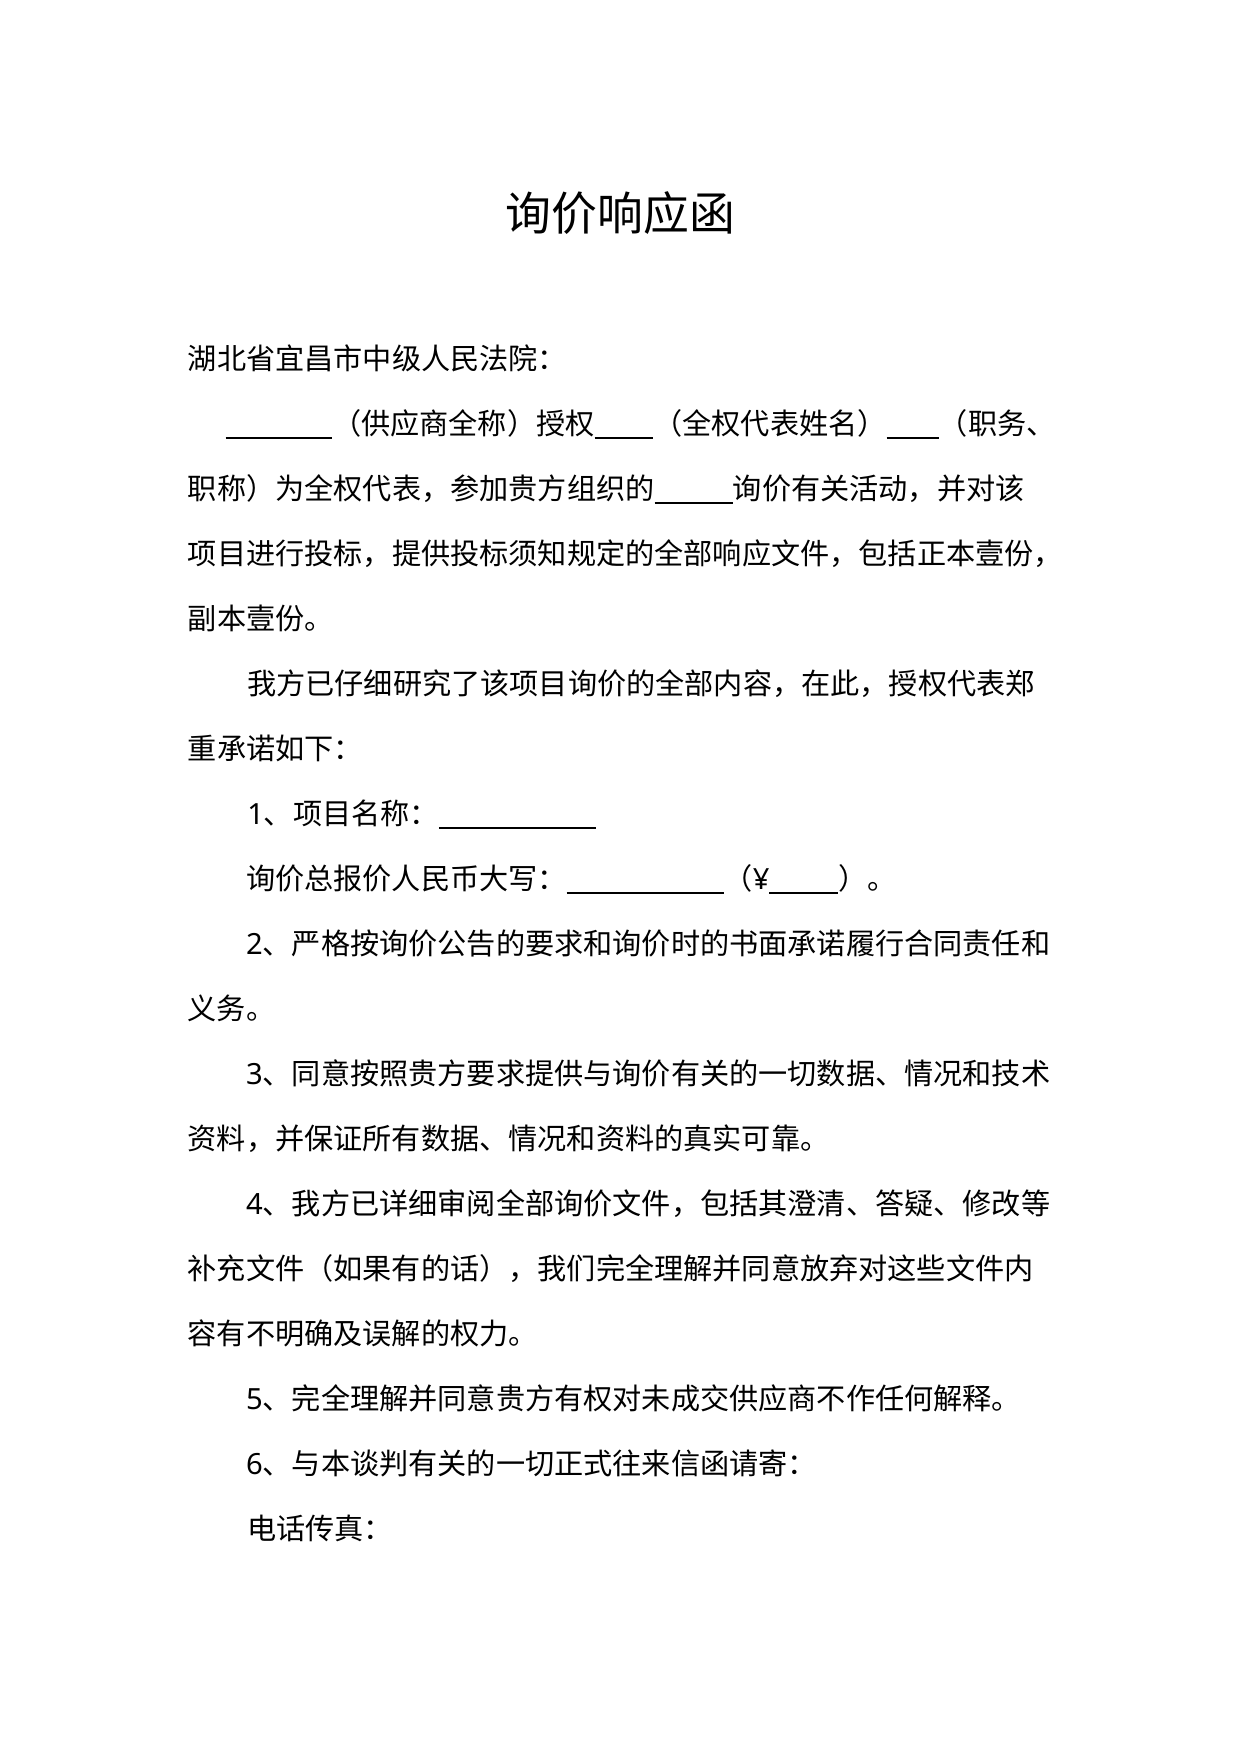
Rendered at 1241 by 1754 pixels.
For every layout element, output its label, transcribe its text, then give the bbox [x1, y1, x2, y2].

text （供应商全称）授权 （全权代表姓名） （职务、职称）为全权代表，参加贵方组织的 询价有关活动，并对该项目进行投标，提供投标须知规定的全部响应文件，包括正本壹份，副本壹份。 [188, 389, 1053, 649]
text 3、同意按照贵方要求提供与询价有关的一切数据、情况和技术资料，并保证所有数据、情况和资料的真实可靠。 [187, 1039, 1053, 1169]
text 5、完全理解并同意贵方有权对未成交供应商不作任何解释。 [187, 1364, 1053, 1429]
text 询价响应函 [188, 162, 1053, 259]
text 1、项目名称： [188, 779, 1053, 844]
text 2、严格按询价公告的要求和询价时的书面承诺履行合同责任和义务。 [187, 909, 1053, 1039]
text 询价总报价人民币大写： （¥ ）。 [187, 844, 1053, 909]
text 电话传真： [187, 1494, 1053, 1559]
text 湖北省宜昌市中级人民法院： [188, 324, 1053, 389]
text 我方已仔细研究了该项目询价的全部内容，在此，授权代表郑重承诺如下： [188, 649, 1053, 779]
text 4、我方已详细审阅全部询价文件，包括其澄清、答疑、修改等补充文件（如果有的话），我们完全理解并同意放弃对这些文件内容有不明确及误解的权力。 [187, 1169, 1053, 1364]
text 6、与本谈判有关的一切正式往来信函请寄： [187, 1429, 1053, 1494]
